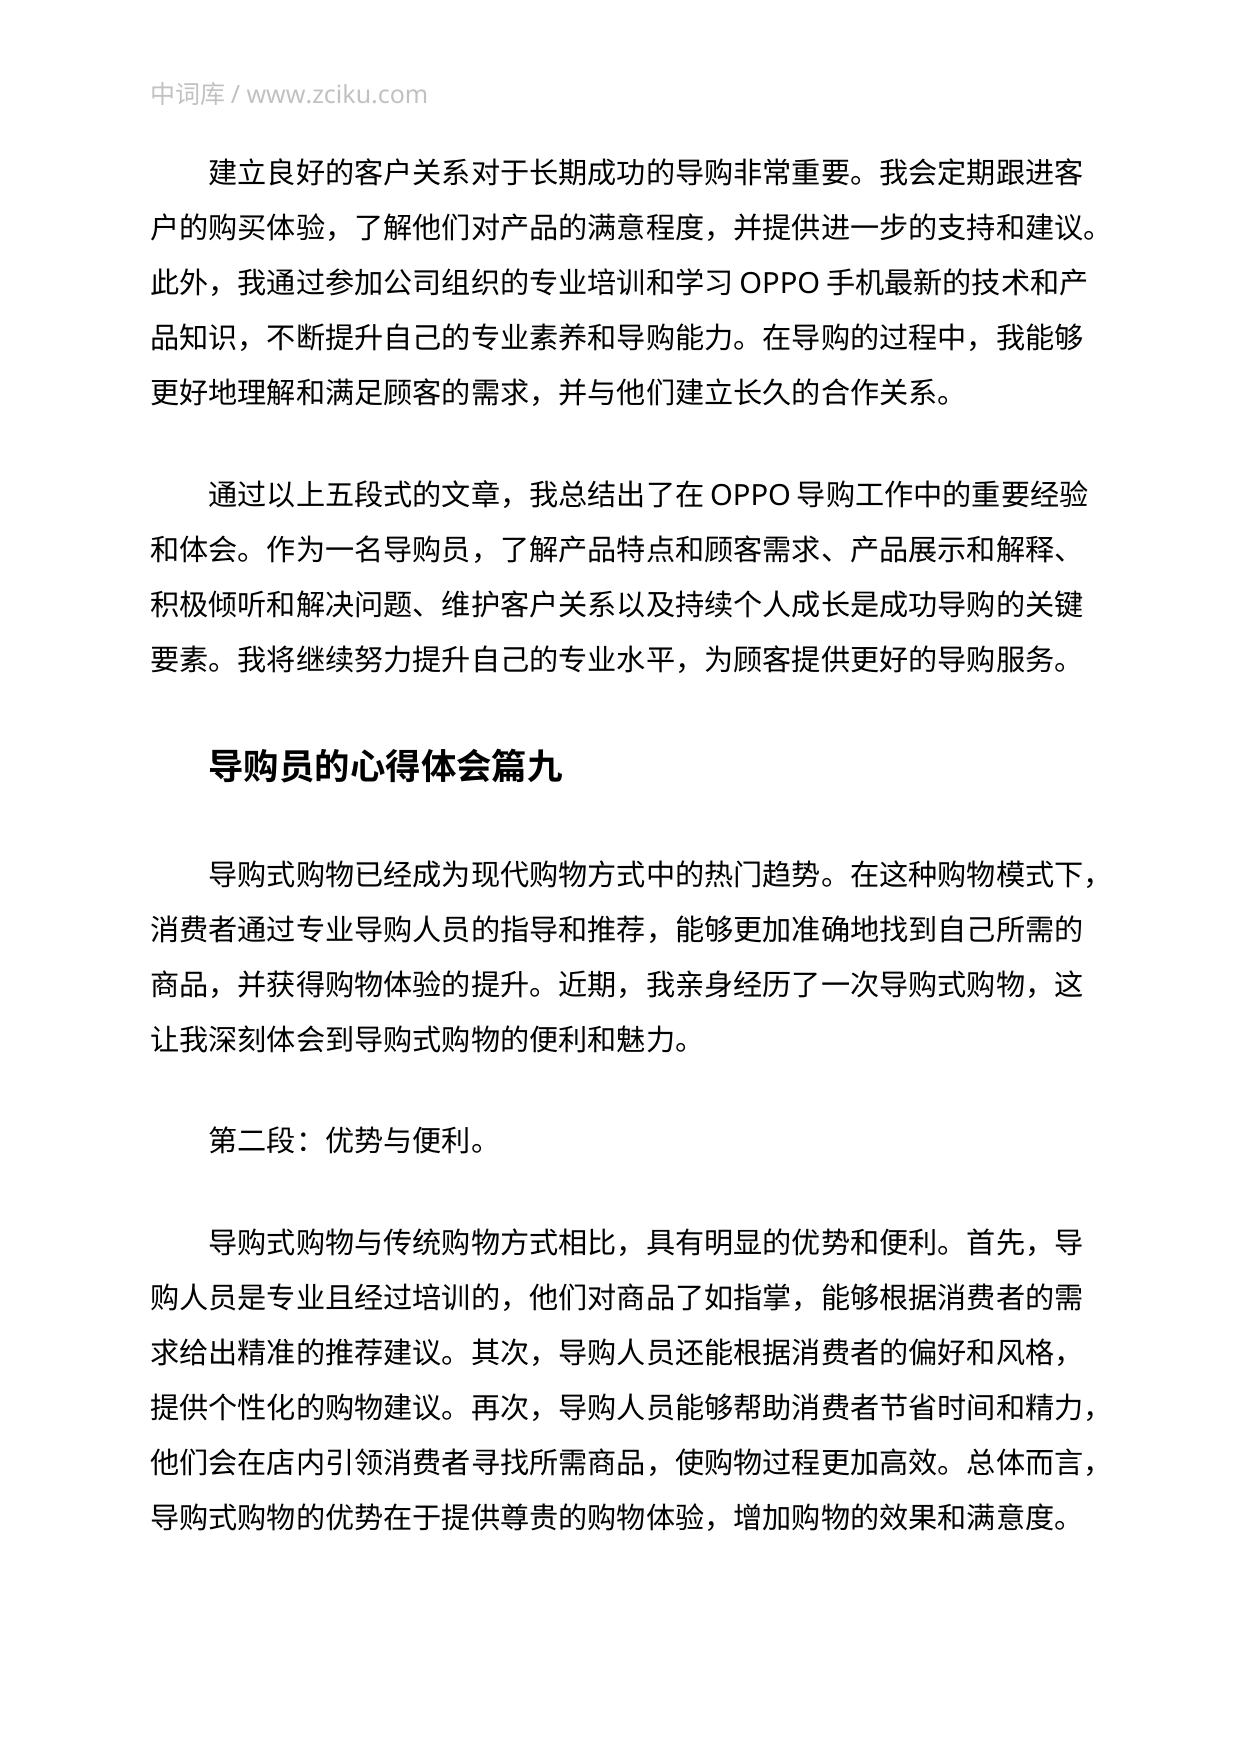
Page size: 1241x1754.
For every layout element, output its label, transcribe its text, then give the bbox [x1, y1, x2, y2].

text 第二段：优势与便利。 [150, 1118, 1090, 1160]
text 通过以上五段式的文章，我总结出了在OPPO导购工作中的重要经验和体会。作为一名导购员，了解产品特点和顾客需求、产品展示和解释、积极倾听和解决问题、维护客户关系以及持续个人成长是成功导购的关键要素。我将继续努力提升自己的专业水平，为顾客提供更好的导购服务。 [150, 471, 1090, 678]
text 导购式购物与传统购物方式相比，具有明显的优势和便利。首先，导购人员是专业且经过培训的，他们对商品了如指掌，能够根据消费者的需求给出精准的推荐建议。其次，导购人员还能根据消费者的偏好和风格，提供个性化的购物建议。再次，导购人员能够帮助消费者节省时间和精力，他们会在店内引领消费者寻找所需商品，使购物过程更加高效。总体而言，导购式购物的优势在于提供尊贵的购物体验，增加购物的效果和满意度。 [150, 1220, 1090, 1536]
text 建立良好的客户关系对于长期成功的导购非常重要。我会定期跟进客户的购买体验，了解他们对产品的满意程度，并提供进一步的支持和建议。此外，我通过参加公司组织的专业培训和学习OPPO手机最新的技术和产品知识，不断提升自己的专业素养和导购能力。在导购的过程中，我能够更好地理解和满足顾客的需求，并与他们建立长久的合作关系。 [150, 150, 1090, 412]
text 导购员的心得体会篇九 [150, 738, 1090, 789]
text 导购式购物已经成为现代购物方式中的热门趋势。在这种购物模式下，消费者通过专业导购人员的指导和推荐，能够更加准确地找到自己所需的商品，并获得购物体验的提升。近期，我亲身经历了一次导购式购物，这让我深刻体会到导购式购物的便利和魅力。 [150, 851, 1090, 1058]
